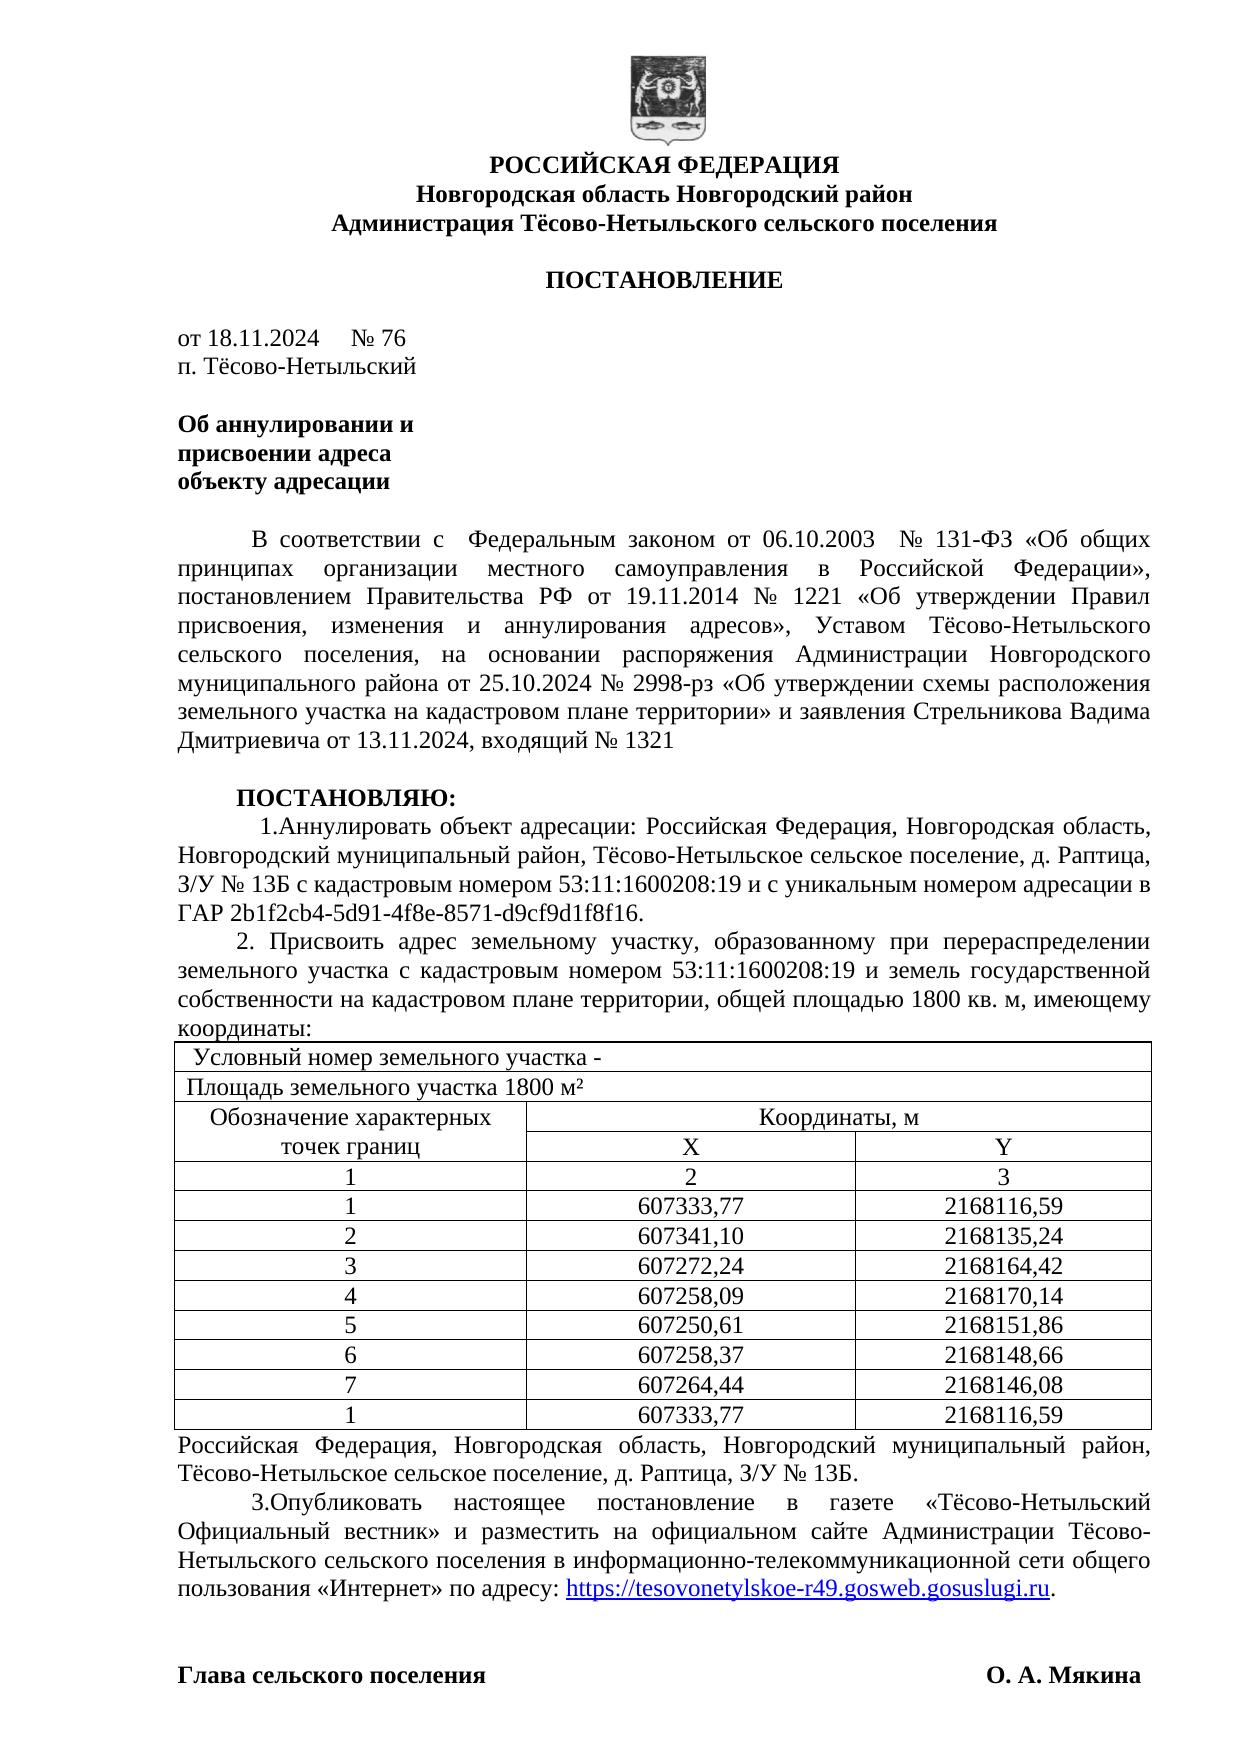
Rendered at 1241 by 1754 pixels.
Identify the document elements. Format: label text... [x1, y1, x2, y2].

table_cell 2168116,59 [856, 1191, 1151, 1220]
text 2. Присвоить адрес земельному участку, образованному при перераспределении земельного участка с кадастровым номером 53:11:1600208:19 и земель государственной собственности на кадастровом плане территории, общей площадью 1800 кв. м, имеющему координаты: [177, 926, 1152, 1041]
text В соответствии с Федеральным законом от 06.10.2003 № 131-ФЗ «Об общих принципах организации местного самоуправления в Российской Федерации», постановлением Правительства РФ от 19.11.2014 № 1221 «Об утверждении Правил присвоения, изменения и аннулирования адресов», Уставом Тёсово-Нетыльского сельского поселения, на основании распоряжения Администрации Новгородского муниципального района от 25.10.2024 № 2998-рз «Об утверждении схемы расположения земельного участка на кадастровом плане территории» и заявления Стрельникова Вадима Дмитриевича от 13.11.2024, входящий № 1321 [177, 524, 1152, 754]
table_cell 2168151,86 [856, 1311, 1151, 1339]
text Об аннулировании и [177, 409, 1152, 438]
text ПОСТАНОВЛЕНИЕ [177, 265, 1152, 294]
text РОССИЙСКАЯ ФЕДЕРАЦИЯ [177, 150, 1152, 179]
table_cell 1 [175, 1400, 526, 1429]
text Администрация Тёсово-Нетыльского сельского поселения [177, 208, 1152, 236]
table_cell 2 [175, 1221, 526, 1250]
table_cell Площадь земельного участка 1800 м² [175, 1072, 1151, 1101]
table_cell 4 [175, 1281, 526, 1309]
table_cell 7 [175, 1370, 526, 1399]
table_cell 5 [175, 1311, 526, 1339]
table_cell 2168146,08 [856, 1370, 1151, 1399]
text п. Тёсово-Нетыльский [177, 351, 1152, 380]
table_cell 607341,10 [527, 1221, 855, 1250]
table_header Условный номер земельного участка - [175, 1043, 1151, 1071]
table_cell 607272,24 [527, 1251, 855, 1280]
text объекту адресации [177, 466, 1152, 495]
text 3.Опубликовать настоящее постановление в газете «Тёсово-Нетыльский Официальный вестник» и разместить на официальном сайте Администрации Тёсово-Нетыльского сельского поселения в информационно-телекоммуникационной сети общего пользования «Интернет» по адресу: https://tesovonetylskoe-r49.gosweb.gosuslugi.ru. [177, 1487, 1152, 1602]
text присвоении адреса [177, 438, 1152, 466]
table_cell 3 [175, 1251, 526, 1280]
table_cell 607264,44 [527, 1370, 855, 1399]
table_cell 2168135,24 [856, 1221, 1151, 1250]
table_cell 607333,77 [527, 1191, 855, 1220]
table_cell Y [856, 1132, 1151, 1161]
table_cell 2168148,66 [856, 1340, 1151, 1369]
table_cell 2168170,14 [856, 1281, 1151, 1309]
table_cell Обозначение характерных точек границ [175, 1102, 526, 1161]
text Российская Федерация, Новгородская область, Новгородский муниципальный район, Тёсово-Нетыльское сельское поселение, д. Раптица, З/У № 13Б. [177, 1430, 1152, 1487]
text Новгородская область Новгородский район [177, 179, 1152, 208]
text ПОСТАНОВЛЯЮ: [177, 783, 1152, 811]
table_cell 607258,37 [527, 1340, 855, 1369]
picture [630, 55, 707, 146]
table_cell 607258,09 [527, 1281, 855, 1309]
table_cell 2168116,59 [856, 1400, 1151, 1429]
table_cell 6 [175, 1340, 526, 1369]
table_cell 2 [527, 1162, 855, 1190]
table_cell 3 [856, 1162, 1151, 1190]
table_cell Координаты, м [527, 1102, 1151, 1131]
table_cell 1 [175, 1191, 526, 1220]
table_cell 1 [175, 1162, 526, 1190]
text от 18.11.2024 № 76 [177, 323, 1152, 351]
table_cell 2168164,42 [856, 1251, 1151, 1280]
table_cell X [527, 1132, 855, 1161]
text 1.Аннулировать объект адресации: Российская Федерация, Новгородская область, Новгородский муниципальный район, Тёсово-Нетыльское сельское поселение, д. Раптица, З/У № 13Б с кадастровым номером 53:11:1600208:19 и с уникальным номером адресации в ГАР 2b1f2cb4-5d91-4f8e-8571-d9cf9d1f8f16. [177, 811, 1152, 926]
text Глава сельского поселения О. А. Мякина [177, 1660, 1152, 1688]
table_cell 607250,61 [527, 1311, 855, 1339]
table_cell 607333,77 [527, 1400, 855, 1429]
